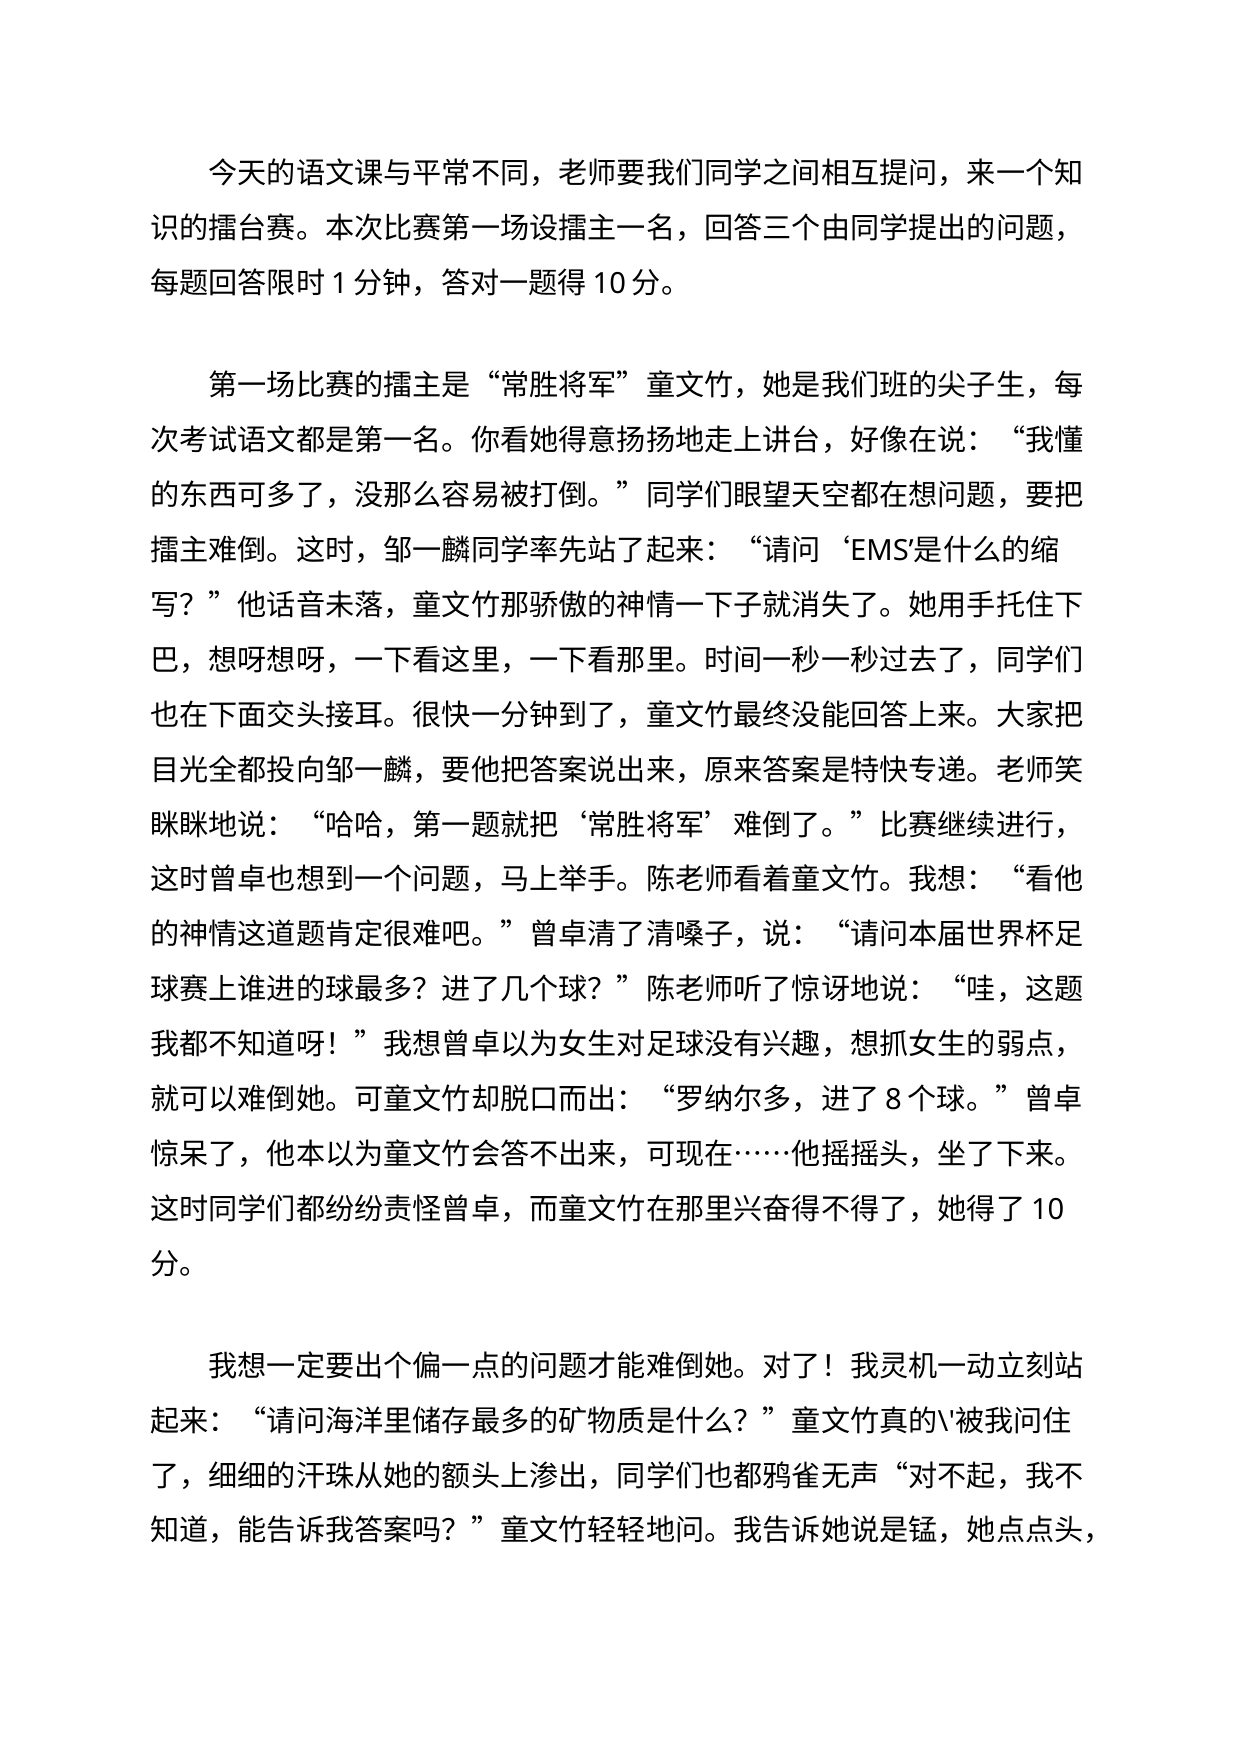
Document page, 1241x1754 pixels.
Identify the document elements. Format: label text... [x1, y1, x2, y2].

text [150, 1342, 1090, 1549]
text 第一场比赛的擂主是“常胜将军”童文竹，她是我们班的尖子生，每次考试语文都是第一名。你看她得意扬扬地走上讲台，好像在说：“我懂的东西可多了，没那么容易被打倒。”同学们眼望天空都在想问题，要把擂主难倒。这时，邹一麟同学率先站了起来：“请问‘EMS’是什么的缩写？”他话音未落，童文竹那骄傲的神情一下子就消失了。她用手托住下巴，想呀想呀，一下看这里，一下看那里。时间一秒一秒过去了，同学们也在下面交头接耳。很快一分钟到了，童文竹最终没能回答上来。大家把目光全都投向邹一麟，要他把答案说出来，原来答案是特快专递。老师笑眯眯地说：“哈哈，第一题就把‘常胜将军’难倒了。”比赛继续进行，这时曾卓也想到一个问题，马上举手。陈老师看着童文竹。我想：“看他的神情这道题肯定很难吧。”曾卓清了清嗓子，说：“请问本届世界杯足球赛上谁进的球最多？进了几个球？”陈老师听了惊讶地说：“哇，这题我都不知道呀！”我想曾卓以为女生对足球没有兴趣，想抓女生的弱点，就可以难倒她。可童文竹却脱口而出：“罗纳尔多，进了8个球。”曾卓惊呆了，他本以为童文竹会答不出来，可现在……他摇摇头，坐了下来。这时同学们都纷纷责怪曾卓，而童文竹在那里兴奋得不得了，她得了10分。 [150, 362, 1090, 1283]
text 今天的语文课与平常不同，老师要我们同学之间相互提问，来一个知识的擂台赛。本次比赛第一场设擂主一名，回答三个由同学提出的问题，每题回答限时1分钟，答对一题得10分。 [150, 150, 1090, 302]
